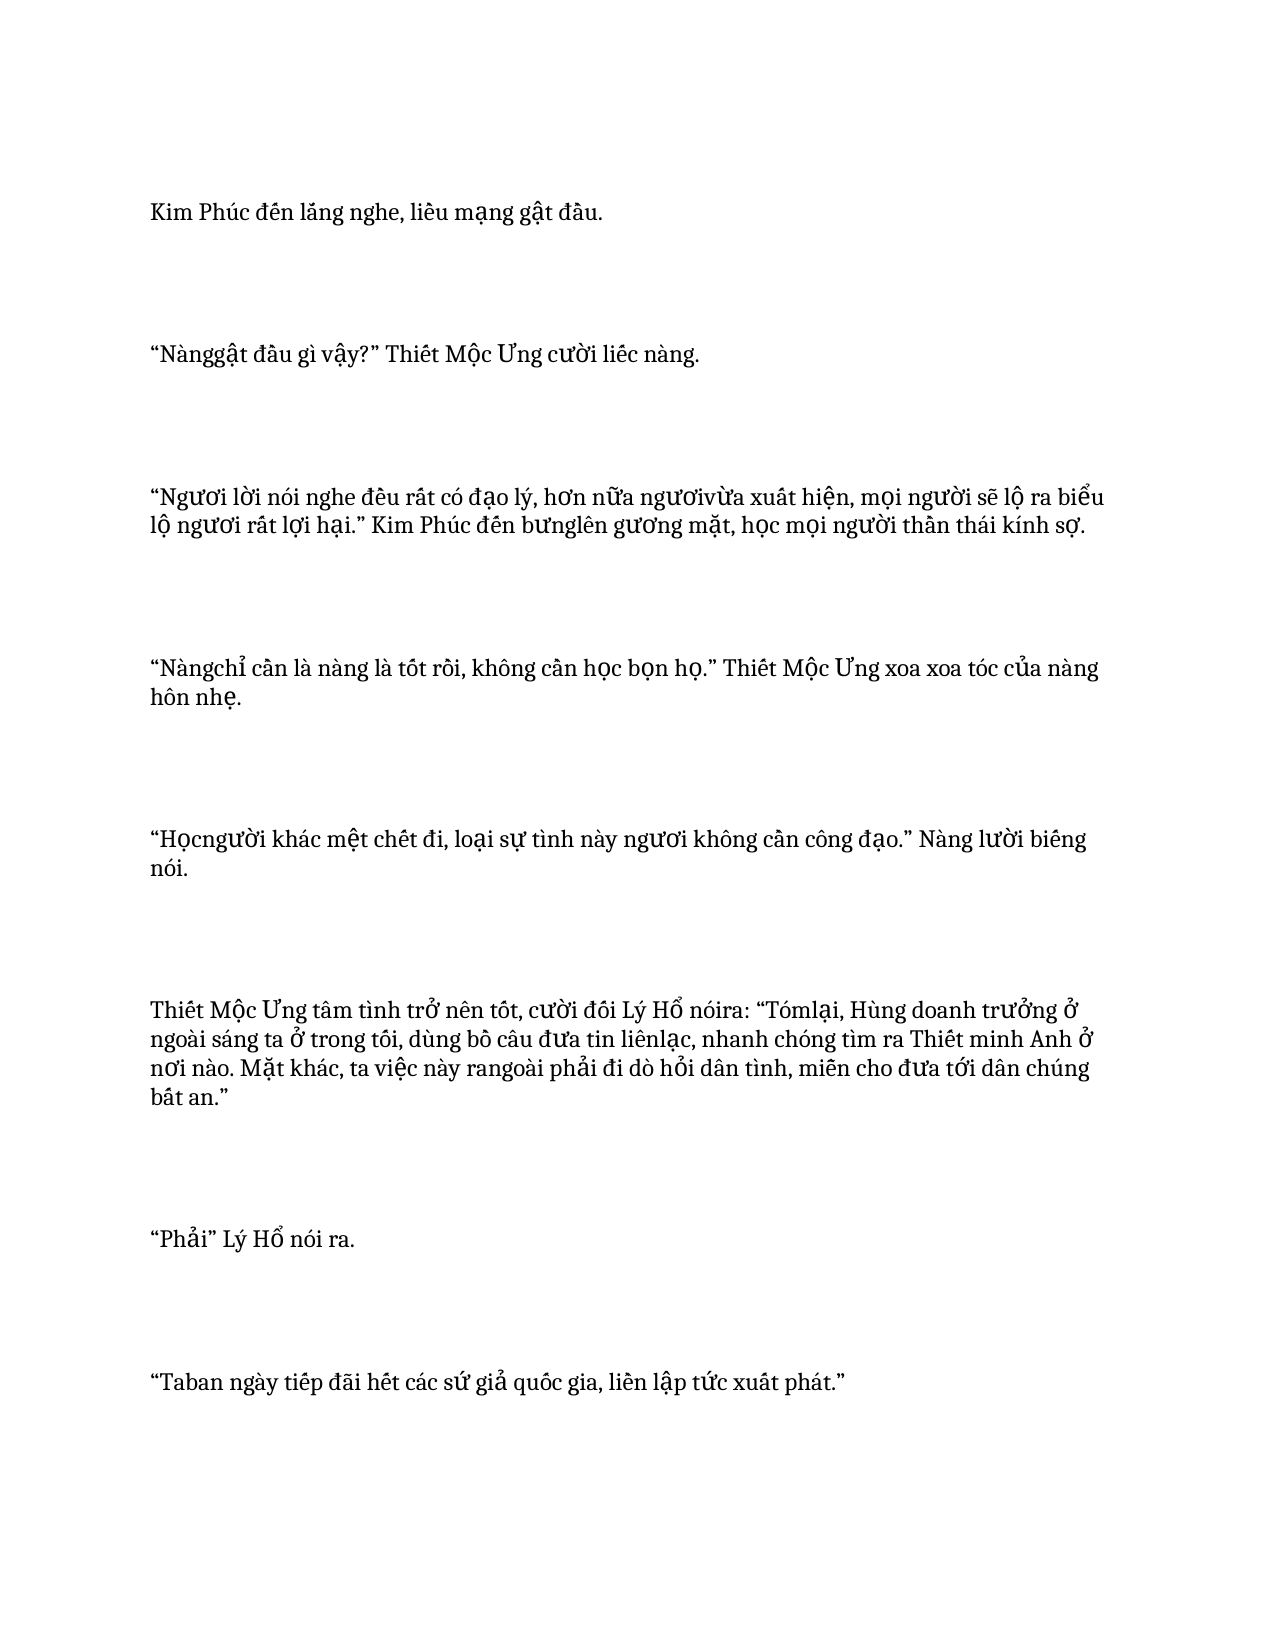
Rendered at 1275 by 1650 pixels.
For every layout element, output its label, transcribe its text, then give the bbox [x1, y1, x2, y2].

text Kim Phúc đến lắng nghe, liều mạng gật đầu. [150, 197, 1125, 226]
text “Họcngười khác mệt chết đi, loại sự tình này ngươi không cần công đạo.” Nàng lười biếng nói. [150, 825, 1125, 882]
text “Nàngchỉ cần là nàng là tốt rồi, không cần học bọn họ.” Thiết Mộc Ưng xoa xoa tóc của nàng hôn nhẹ. [150, 654, 1125, 711]
text “Taban ngày tiếp đãi hết các sứ giả quốc gia, liền lập tức xuất phát.” [150, 1367, 1125, 1396]
text “Phải” Lý Hổ nói ra. [150, 1225, 1125, 1254]
text “Ngươi lời nói nghe đều rất có đạo lý, hơn nữa ngươivừa xuất hiện, mọi người sẽ lộ ra biểu lộ ngươi rất lợi hại.” Kim Phúc đến bưnglên gương mặt, học mọi người thần thái kính sợ. [150, 482, 1125, 540]
text “Nànggật đầu gì vậy?” Thiết Mộc Ưng cười liếc nàng. [150, 340, 1125, 369]
text Thiết Mộc Ưng tâm tình trở nên tốt, cười đối Lý Hổ nóira: “Tómlại, Hùng doanh trưởng ở ngoài sáng ta ở trong tối, dùng bồ câu đưa tin liênlạc, nhanh chóng tìm ra Thiết minh Anh ở nơi nào. Mặt khác, ta việc này rangoài phải đi dò hỏi dân tình, miễn cho đưa tới dân chúng bất an.” [150, 996, 1125, 1111]
